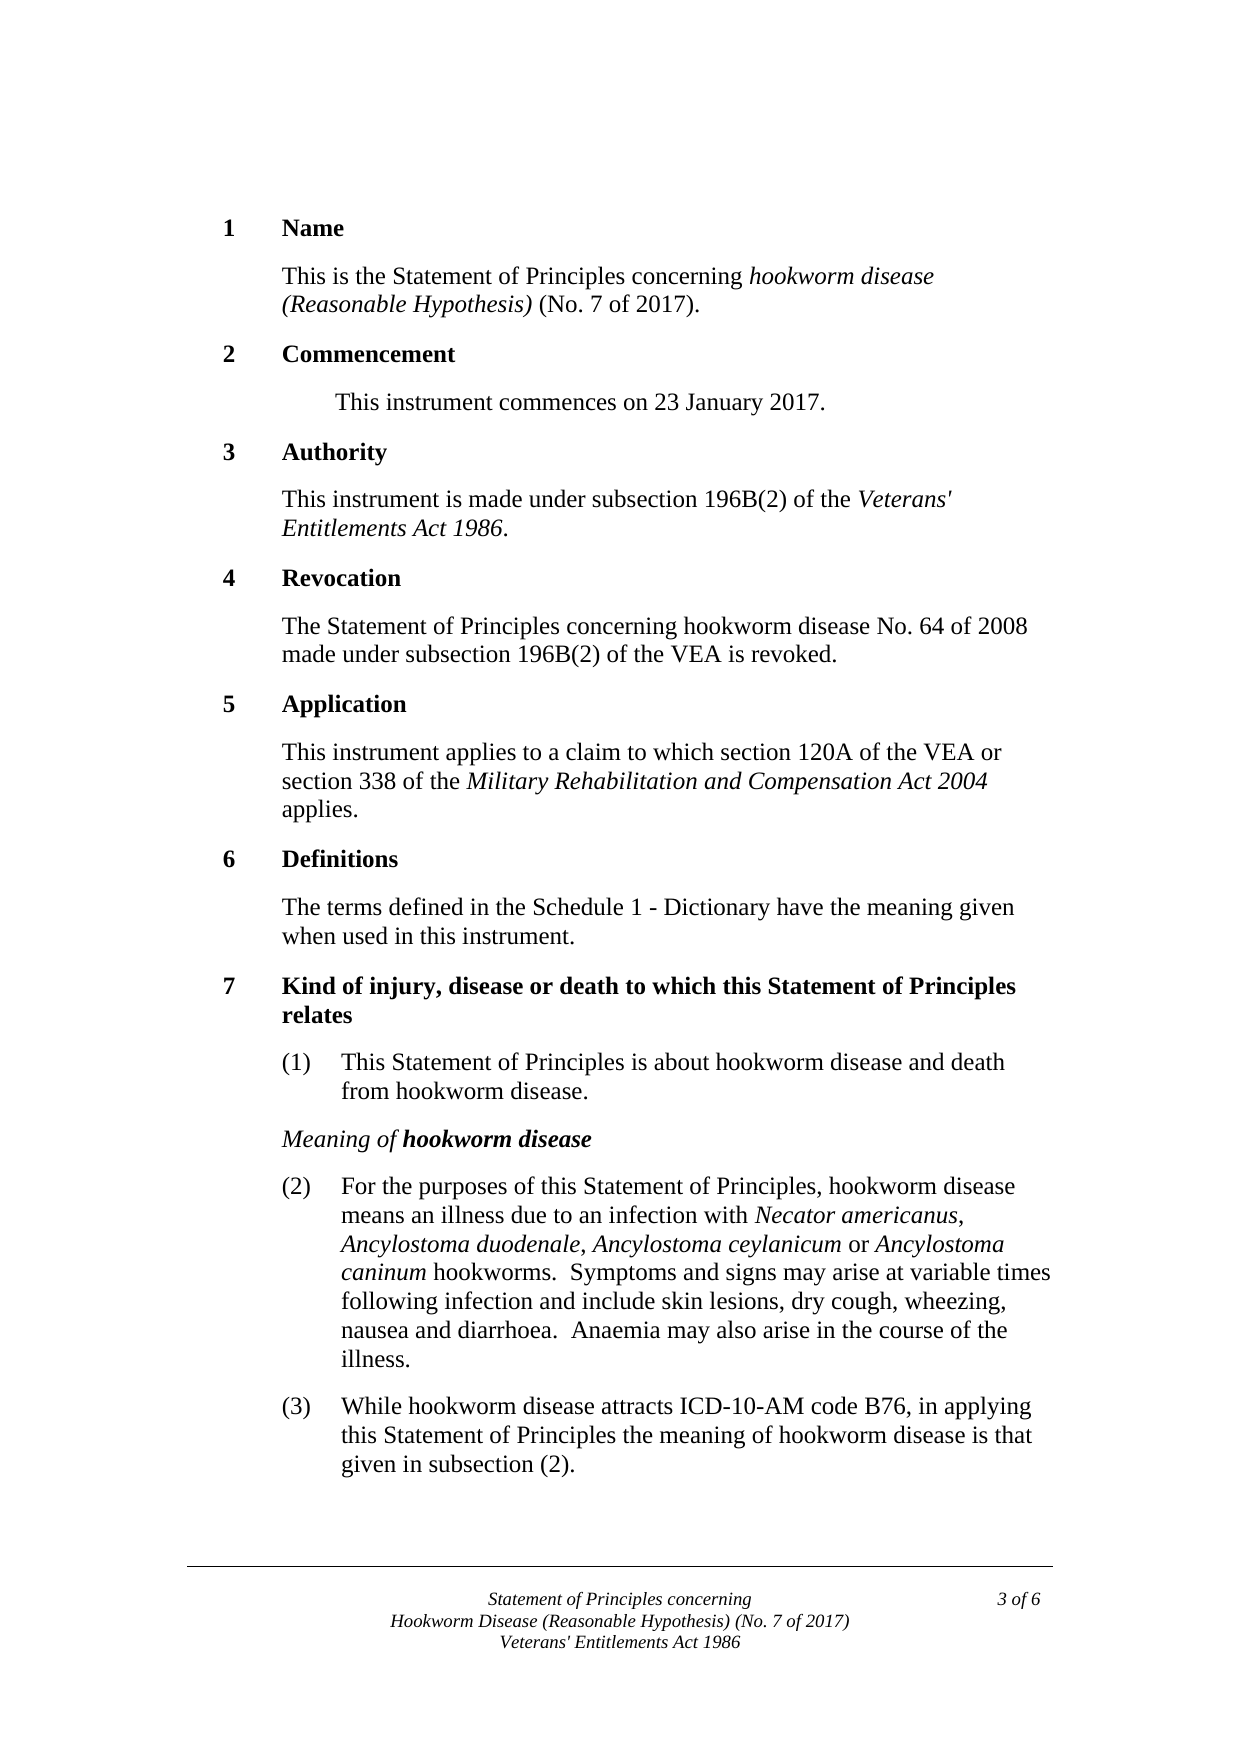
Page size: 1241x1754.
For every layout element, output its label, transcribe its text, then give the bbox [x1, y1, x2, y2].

text This instrument applies to a claim to which section 120A of the VEA or section 338 of the Military Rehabilitation and Compensation Act 2004 applies. [282, 737, 1053, 823]
text Authority [223, 437, 1053, 466]
list Name [223, 213, 1053, 242]
text This Statement of Principles is about hookworm disease and death from hookworm disease. [282, 1047, 1053, 1105]
text The terms defined in the Schedule 1 - Dictionary have the meaning given when used in this instrument. [282, 892, 1053, 949]
text Application [223, 689, 1053, 718]
text While hookworm disease attracts ICD-10-AM code B76, in applying this Statement of Principles the meaning of hookworm disease is that given in subsection (2). [282, 1391, 1053, 1477]
text Meaning of hookworm disease [282, 1124, 1053, 1152]
text This instrument is made under subsection 196B(2) of the Veterans' Entitlements Act 1986. [282, 484, 1053, 542]
text Kind of injury, disease or death to which this Statement of Principles relates [223, 970, 1053, 1029]
text For the purposes of this Statement of Principles, hookworm disease means an illness due to an infection with Necator americanus, Ancylostoma duodenale, Ancylostoma ceylanicum or Ancylostoma caninum hookworms. Symptoms and signs may arise at variable times following infection and include skin lesions, dry cough, wheezing, nausea and diarrhoea. Anaemia may also arise in the course of the illness. [282, 1171, 1053, 1372]
text Commencement [223, 339, 1053, 368]
text Definitions [223, 844, 1053, 873]
text The Statement of Principles concerning hookworm disease No. 64 of 2008 made under subsection 196B(2) of the VEA is revoked. [282, 611, 1053, 668]
text This is the Statement of Principles concerning hookworm disease (Reasonable Hypothesis) (No. 7 of 2017). [282, 261, 1053, 318]
text This instrument commences on 23 January 2017. [282, 387, 1053, 416]
text Revocation [223, 563, 1053, 592]
